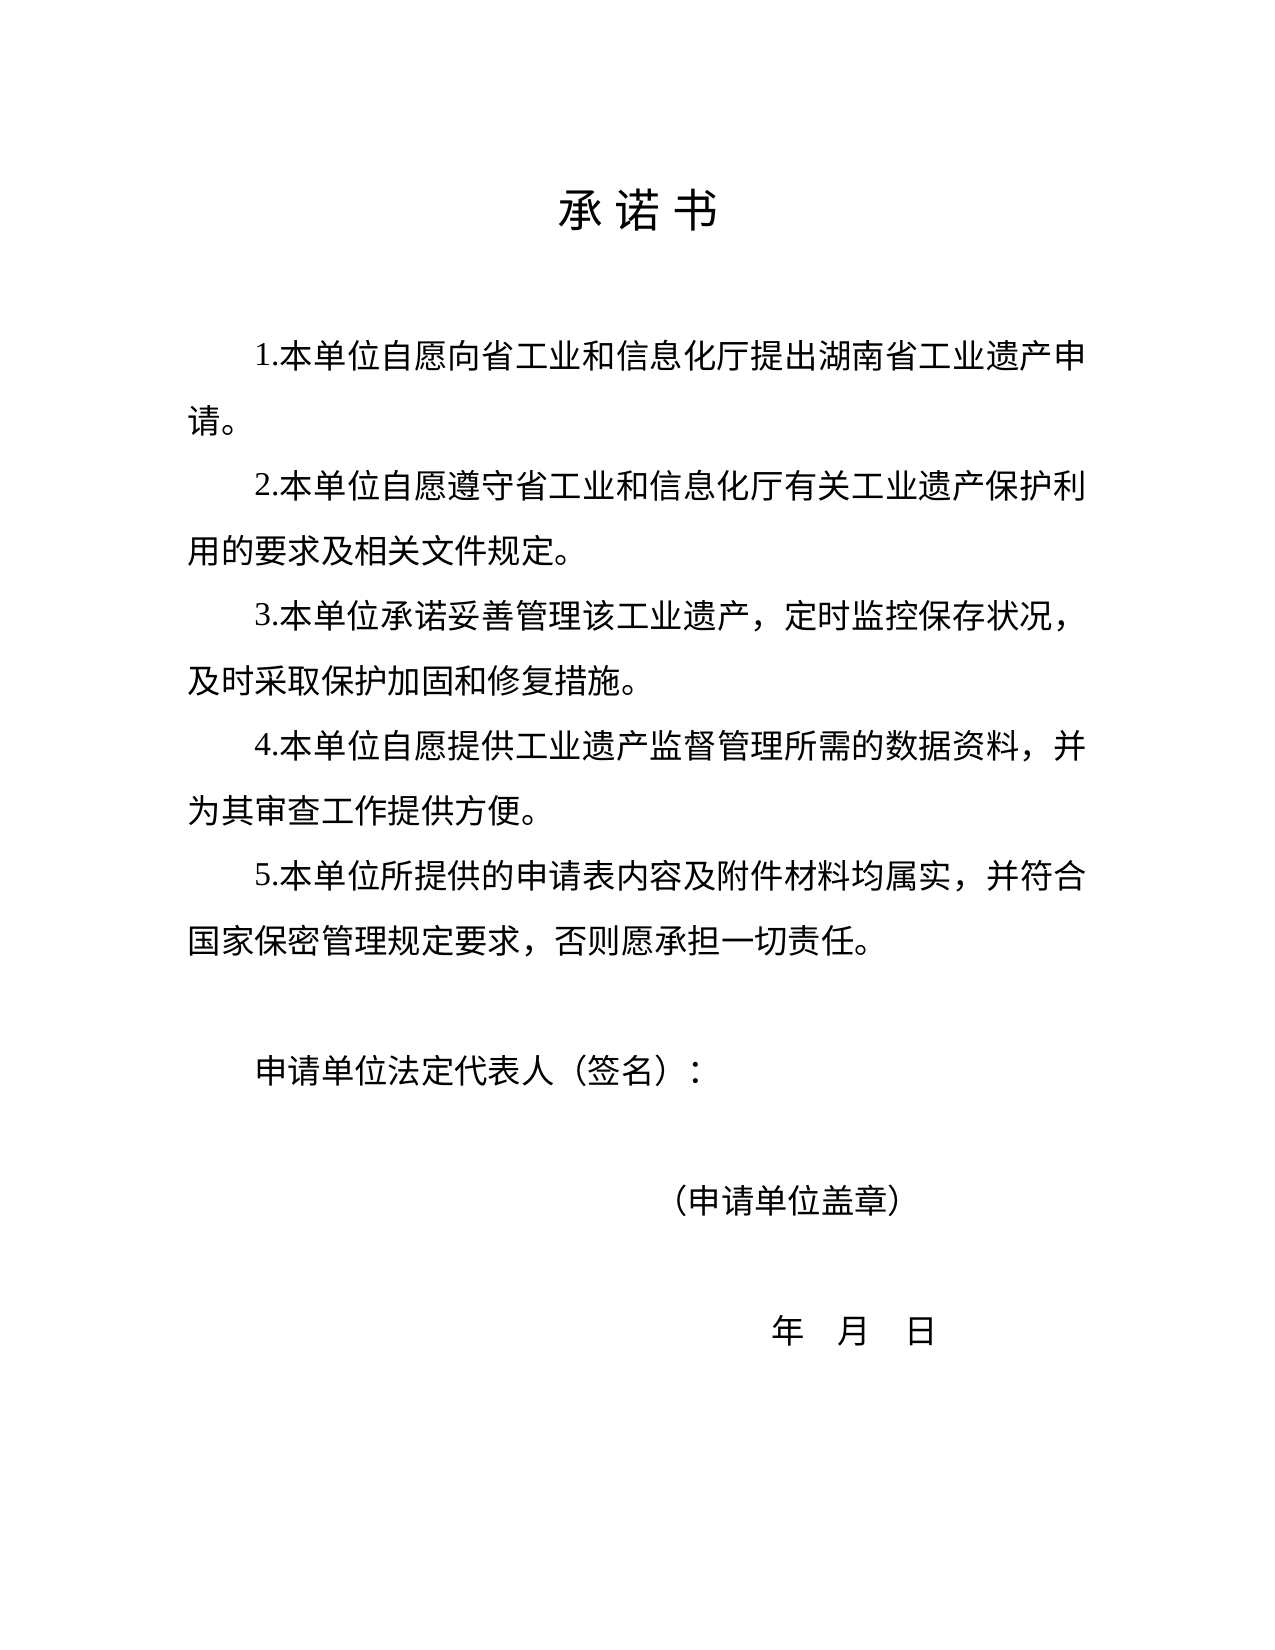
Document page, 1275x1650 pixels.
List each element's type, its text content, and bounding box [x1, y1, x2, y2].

text （申请单位盖章） [187, 1166, 1087, 1231]
text 承 诺 书 [187, 159, 1087, 256]
text 4.本单位自愿提供工业遗产监督管理所需的数据资料，并为其审查工作提供方便。 [187, 711, 1087, 841]
text 申请单位法定代表人（签名）： [187, 1036, 1087, 1101]
text 年 月 日 [187, 1264, 1087, 1329]
text 3.本单位承诺妥善管理该工业遗产，定时监控保存状况，及时采取保护加固和修复措施。 [187, 581, 1087, 711]
text 1.本单位自愿向省工业和信息化厅提出湖南省工业遗产申请。 [187, 321, 1087, 451]
text 5.本单位所提供的申请表内容及附件材料均属实，并符合国家保密管理规定要求，否则愿承担一切责任。 [187, 841, 1087, 971]
text 2.本单位自愿遵守省工业和信息化厅有关工业遗产保护利用的要求及相关文件规定。 [187, 451, 1087, 581]
